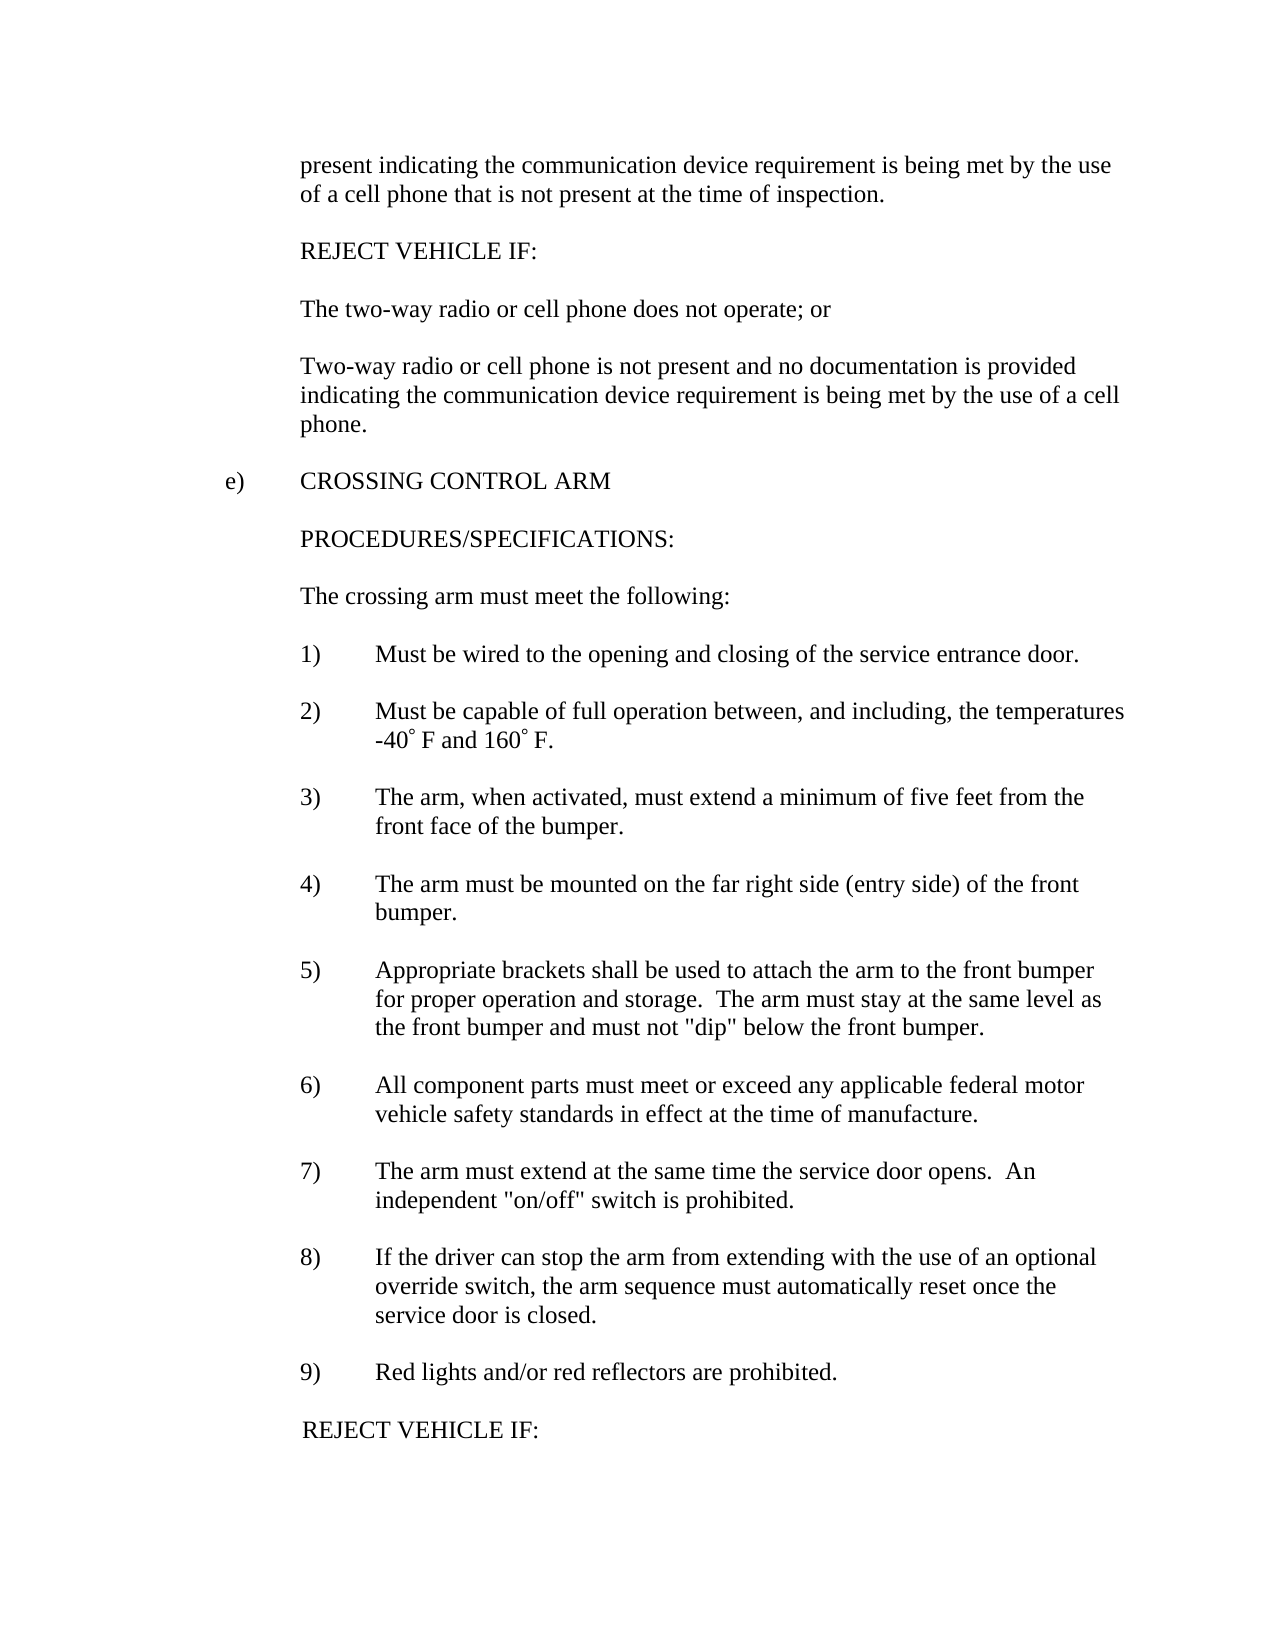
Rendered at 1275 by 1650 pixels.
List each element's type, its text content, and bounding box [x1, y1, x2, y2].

text 9) Red lights and/or red reflectors are prohibited. [300, 1357, 1125, 1386]
text 5) Appropriate brackets shall be used to attach the arm to the front bumper for proper operation and storage. The arm must stay at the same level as the front bumper and must not "dip" below the front bumper. [300, 955, 1125, 1041]
text REJECT VEHICLE IF: [225, 236, 1125, 265]
text 4) The arm must be mounted on the far right side (entry side) of the front bumper. [300, 869, 1125, 926]
text 6) All component parts must meet or exceed any applicable federal motor vehicle safety standards in effect at the time of manufacture. [300, 1070, 1125, 1127]
text 3) The arm, when activated, must extend a minimum of five feet from the front face of the bumper. [300, 782, 1125, 840]
text 1) Must be wired to the opening and closing of the service entrance door. [300, 639, 1125, 667]
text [300, 150, 1125, 207]
text e) CROSSING CONTROL ARM [150, 466, 1125, 495]
text The two-way radio or cell phone does not operate; or [225, 294, 1125, 322]
text REJECT VEHICLE IF: [300, 1415, 1125, 1444]
text Two-way radio or cell phone is not present and no documentation is provided indicating the communication device requirement is being met by the use of a cell phone. [300, 351, 1125, 437]
text The crossing arm must meet the following: [225, 581, 1125, 610]
text 8) If the driver can stop the arm from extending with the use of an optional override switch, the arm sequence must automatically reset once the service door is closed. [300, 1242, 1125, 1329]
text PROCEDURES/SPECIFICATIONS: [225, 524, 1125, 552]
text 2) Must be capable of full operation between, and including, the temperatures -40 F and 160 F. [300, 696, 1125, 754]
text 7) The arm must extend at the same time the service door opens. An independent "on/off" switch is prohibited. [300, 1156, 1125, 1214]
